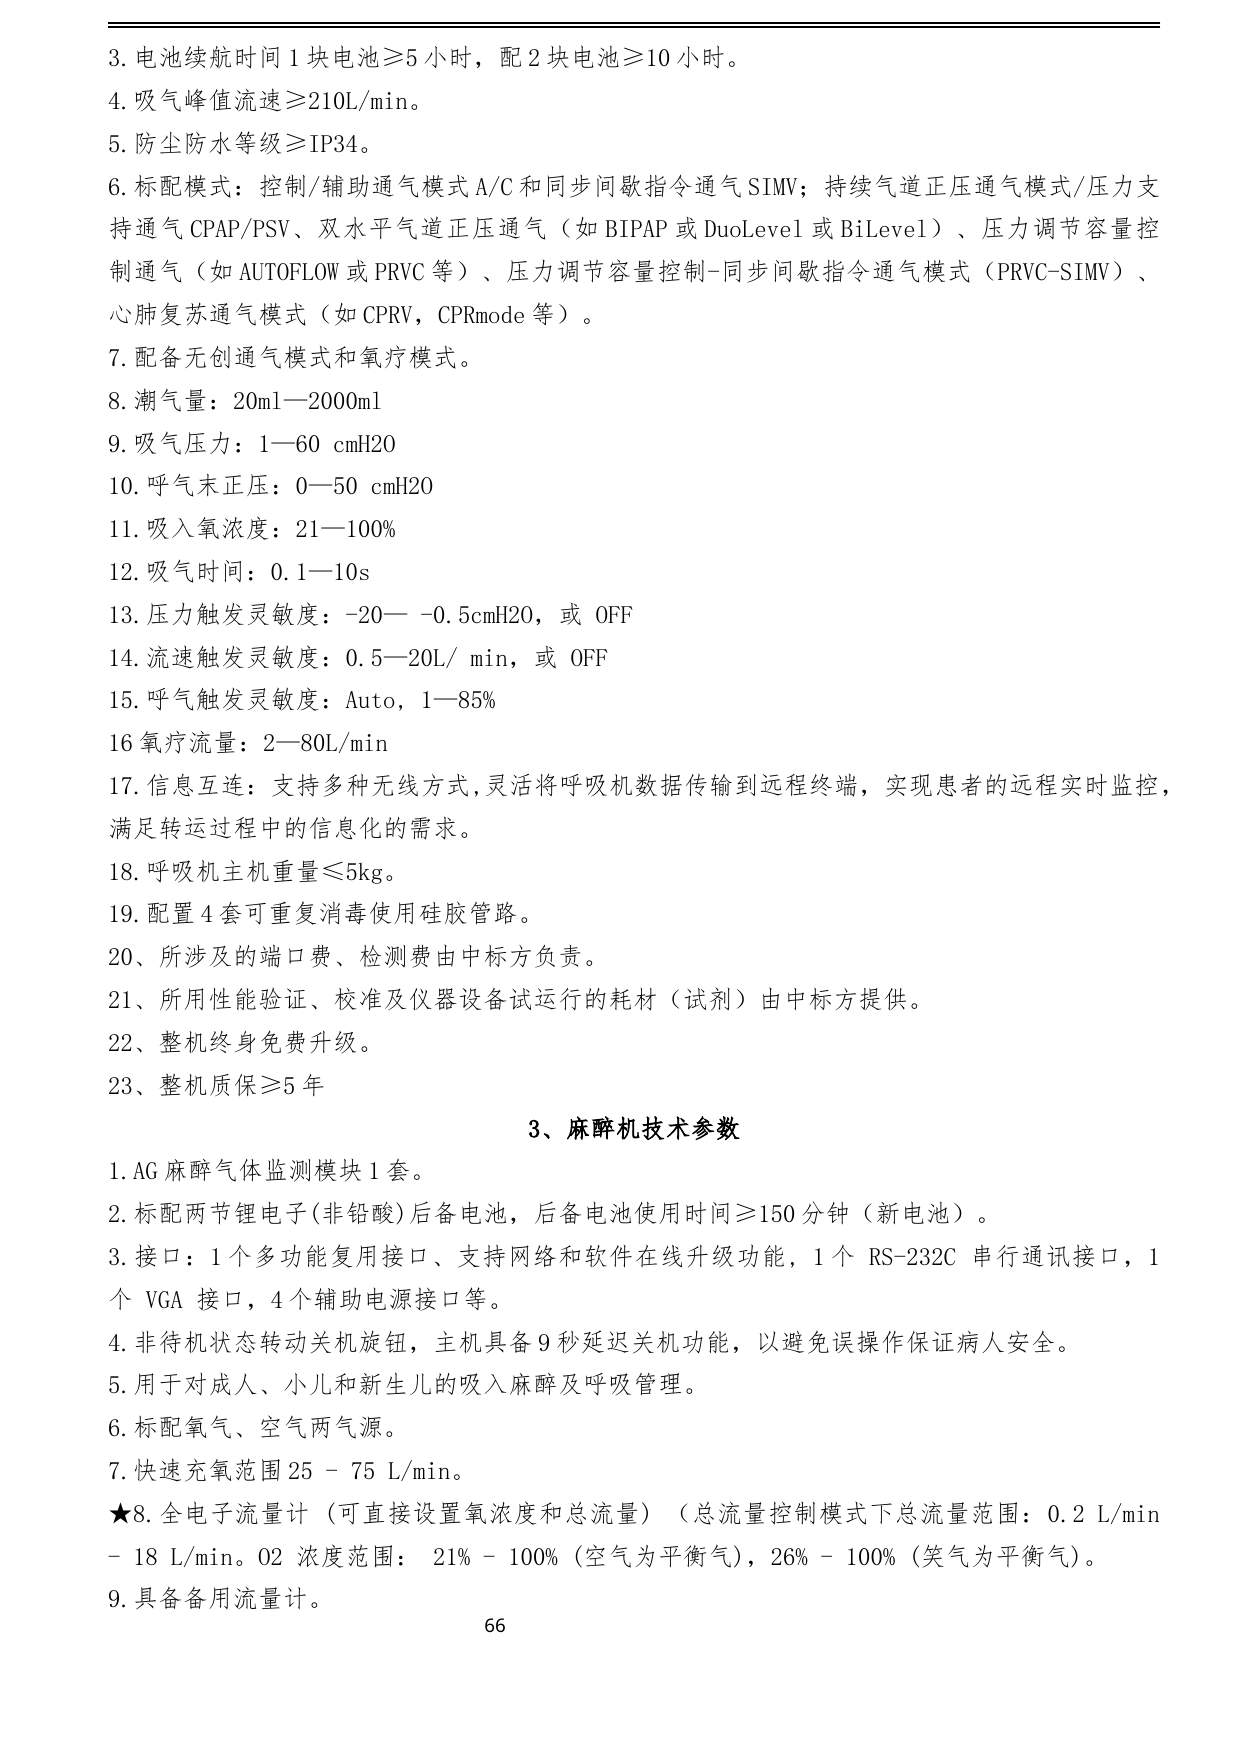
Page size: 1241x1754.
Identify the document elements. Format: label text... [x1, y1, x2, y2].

text 8.潮气量：20ml—2000ml [108, 384, 1160, 413]
text 23、整机质保≥5年 [108, 1069, 1160, 1098]
text 15.呼气触发灵敏度：Auto, 1—85% [108, 684, 1160, 712]
text 3.电池续航时间1块电池≥5小时，配2块电池≥10小时。 [108, 42, 1160, 70]
text 17.信息互连：支持多种无线方式,灵活将呼吸机数据传输到远程终端，实现患者的远程实时监控，满足转运过程中的信息化的需求。 [108, 769, 1160, 841]
text 4.非待机状态转动关机旋钮，主机具备9秒延迟关机功能，以避免误操作保证病人安全。 [108, 1326, 1160, 1354]
text 7.快速充氧范围25 - 75 L/min。 [108, 1454, 1160, 1483]
text 14.流速触发灵敏度：0.5—20L/ min，或 OFF [108, 641, 1160, 669]
text 5.用于对成人、小儿和新生儿的吸入麻醉及呼吸管理。 [108, 1369, 1160, 1397]
text 21、所用性能验证、校准及仪器设备试运行的耗材（试剂）由中标方提供。 [108, 983, 1160, 1012]
text 11.吸入氧浓度：21—100% [108, 513, 1160, 541]
text 4.吸气峰值流速≥210L/min。 [108, 84, 1160, 113]
text 22、整机终身免费升级。 [108, 1026, 1160, 1055]
text 12.吸气时间：0.1—10s [108, 555, 1160, 584]
text 2.标配两节锂电子(非铅酸)后备电池，后备电池使用时间≥150分钟（新电池）。 [108, 1198, 1160, 1226]
text ★8.全电子流量计 (可直接设置氧浓度和总流量) （总流量控制模式下总流量范围：0.2 L/min - 18 L/min。O2 浓度范围： 21% - 100% (空气为平衡气)，26% - 100% (笑气为平衡气)。 [108, 1497, 1160, 1569]
text 20、所涉及的端口费、检测费由中标方负责。 [108, 941, 1160, 969]
text 18.呼吸机主机重量≤5kg。 [108, 855, 1160, 884]
text 9.吸气压力：1—60 cmH2O [108, 427, 1160, 456]
text 7.配备无创通气模式和氧疗模式。 [108, 341, 1160, 370]
text 13.压力触发灵敏度：-20— -0.5cmH2O，或 OFF [108, 598, 1160, 627]
text 9.具备备用流量计。 [108, 1583, 1160, 1611]
text 3.接口：1个多功能复用接口、支持网络和软件在线升级功能, 1个 RS-232C 串行通讯接口，1 个 VGA 接口，4个辅助电源接口等。 [108, 1240, 1160, 1312]
text 5.防尘防水等级≥IP34。 [108, 127, 1160, 156]
text 6.标配模式：控制/辅助通气模式A/C和同步间歇指令通气SIMV；持续气道正压通气模式/压力支持通气CPAP/PSV、双水平气道正压通气（如BIPAP或DuoLevel或BiLevel）、压力调节容量控制通气（如AUTOFLOW或PRVC等）、压力调节容量控制-同步间歇指令通气模式（PRVC-SIMV）、心肺复苏通气模式（如CPRV，CPRmode等）。 [108, 170, 1160, 327]
text 6.标配氧气、空气两气源。 [108, 1412, 1160, 1440]
text 10.呼气末正压：0—50 cmH2O [108, 470, 1160, 498]
text 1.AG麻醉气体监测模块1套。 [108, 1155, 1160, 1183]
text 3、麻醉机技术参数 [108, 1112, 1160, 1141]
text 19.配置4套可重复消毒使用硅胶管路。 [108, 898, 1160, 926]
text 16氧疗流量：2—80L/min [108, 727, 1160, 755]
